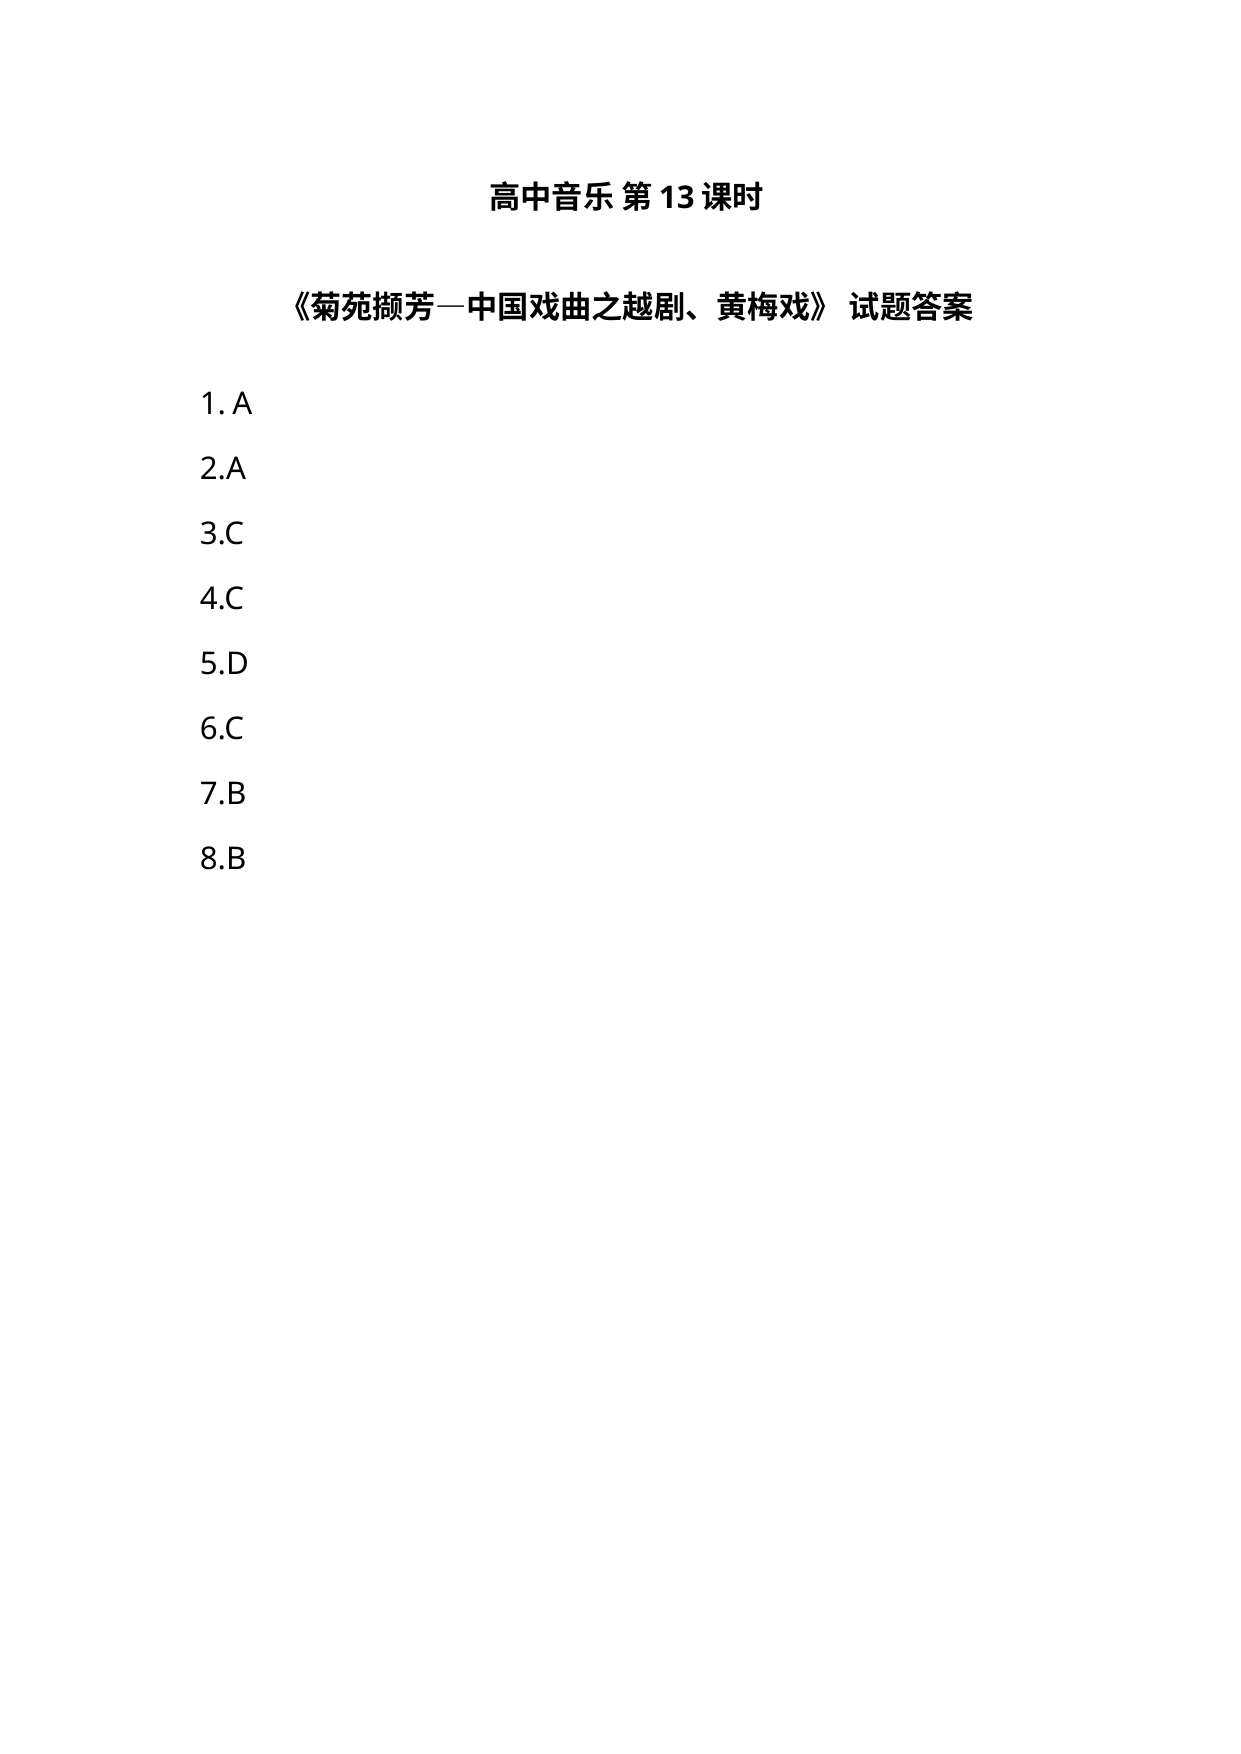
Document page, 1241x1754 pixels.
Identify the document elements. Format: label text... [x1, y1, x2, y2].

text 5.D [199, 630, 1053, 695]
text 2.A [199, 435, 1053, 500]
text 4.C [199, 565, 1053, 630]
list A [199, 370, 1053, 435]
text 7.B [199, 760, 1053, 825]
text 《菊苑撷芳—中国戏曲之越剧、黄梅戏》 试题答案 [199, 272, 1053, 337]
text 8.B [199, 825, 1053, 890]
text 高中音乐 第13课时 [199, 162, 1053, 227]
text 3.C [199, 500, 1053, 565]
text 6.C [199, 695, 1053, 760]
